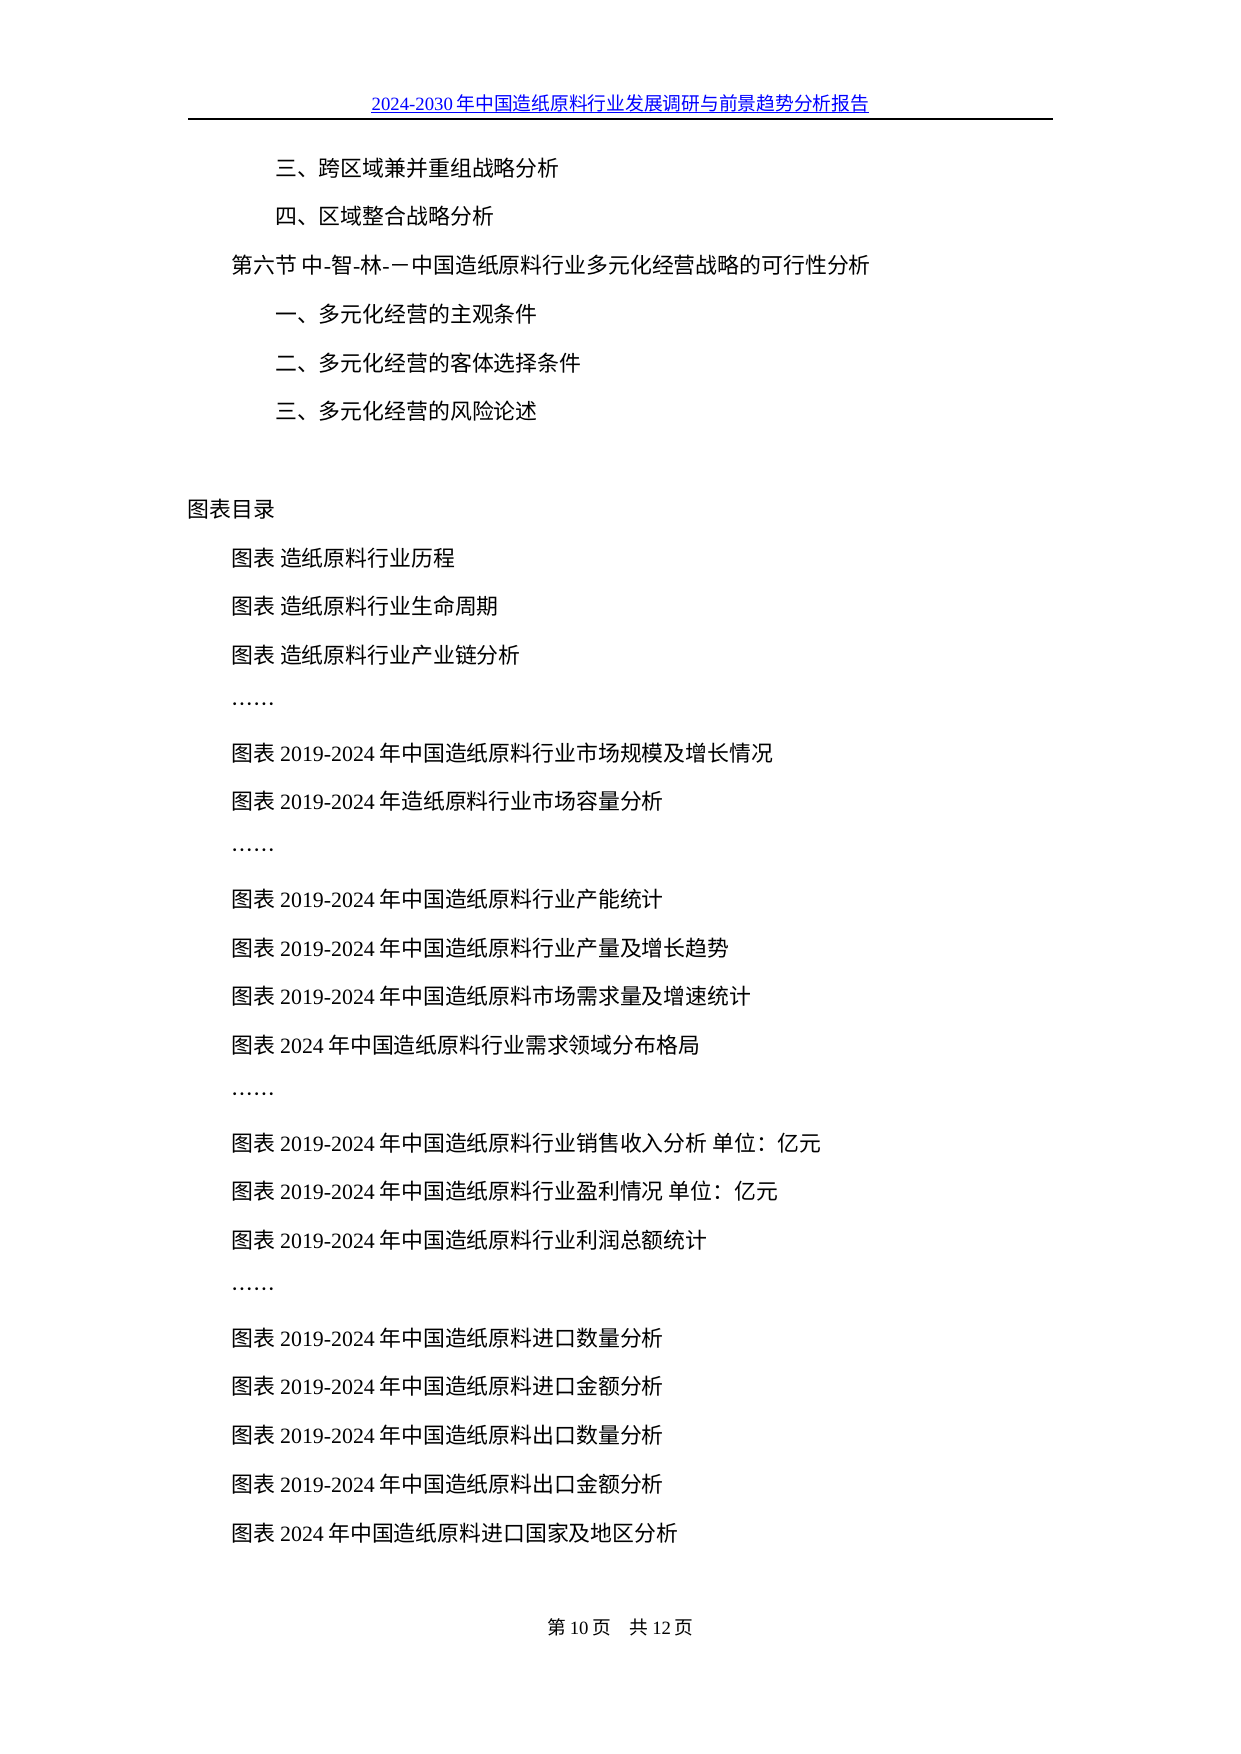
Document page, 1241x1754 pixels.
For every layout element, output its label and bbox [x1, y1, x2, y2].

text [187, 150, 1053, 1548]
